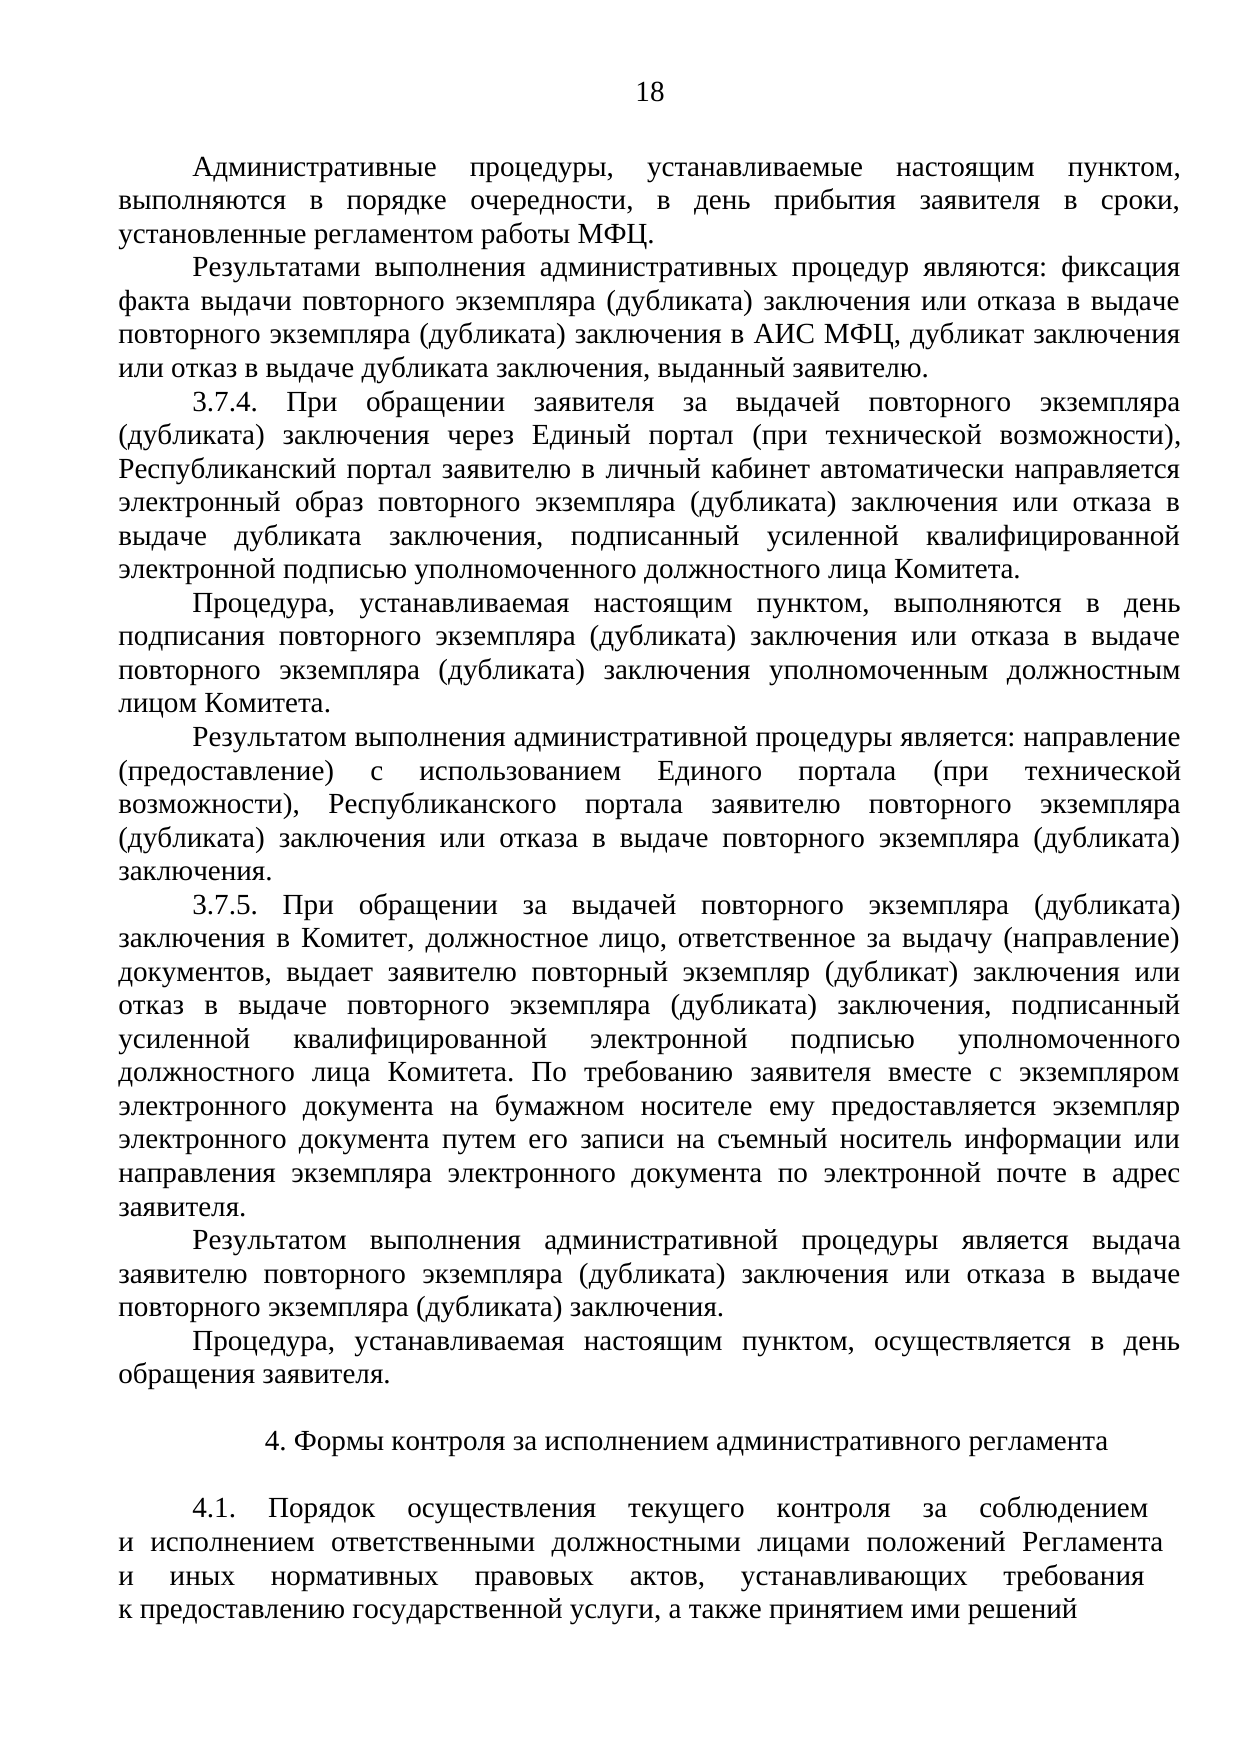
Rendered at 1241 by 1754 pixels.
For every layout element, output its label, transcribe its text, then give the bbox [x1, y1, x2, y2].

text 3.7.5. При обращении за выдачей повторного экземпляра (дубликата) заключения в Комитет, должностное лицо, ответственное за выдачу (направление) документов, выдает заявителю повторный экземпляр (дубликат) заключения или отказ в выдаче повторного экземпляра (дубликата) заключения, подписанный усиленной квалифицированной электронной подписью уполномоченного должностного лица Комитета. По требованию заявителя вместе с экземпляром электронного документа на бумажном носителе ему предоставляется экземпляр электронного документа путем его записи на съемный носитель информации или направления экземпляра электронного документа по электронной почте в адрес заявителя. [118, 887, 1181, 1222]
text Процедура, устанавливаемая настоящим пунктом, выполняются в день подписания повторного экземпляра (дубликата) заключения или отказа в выдаче повторного экземпляра (дубликата) заключения уполномоченным должностным лицом Комитета. [118, 585, 1181, 719]
text Административные процедуры, устанавливаемые настоящим пунктом, выполняются в порядке очередности, в день прибытия заявителя в сроки, установленные регламентом работы МФЦ. [118, 149, 1181, 249]
text Результатом выполнения административной процедуры является: направление (предоставление) с использованием Единого портала (при технической возможности), Республиканского портала заявителю повторного экземпляра (дубликата) заключения или отказа в выдаче повторного экземпляра (дубликата) заключения. [118, 719, 1181, 887]
title 4. Формы контроля за исполнением административного регламента [118, 1423, 1181, 1457]
text Результатом выполнения административной процедуры является выдача заявителю повторного экземпляра (дубликата) заключения или отказа в выдаче повторного экземпляра (дубликата) заключения. [118, 1222, 1181, 1323]
text Процедура, устанавливаемая настоящим пунктом, осуществляется в день обращения заявителя. [118, 1323, 1181, 1390]
text 4.1. Порядок осуществления текущего контроля за соблюдением и исполнением ответственными должностными лицами положений Регламента и иных нормативных правовых актов, устанавливающих требования к предоставлению государственной услуги, а также принятием ими решений [118, 1491, 1181, 1625]
text Результатами выполнения административных процедур являются: фиксация факта выдачи повторного экземпляра (дубликата) заключения или отказа в выдаче повторного экземпляра (дубликата) заключения в АИС МФЦ, дубликат заключения или отказ в выдаче дубликата заключения, выданный заявителю. [118, 249, 1181, 384]
text 3.7.4. При обращении заявителя за выдачей повторного экземпляра (дубликата) заключения через Единый портал (при технической возможности), Республиканский портал заявителю в личный кабинет автоматически направляется электронный образ повторного экземпляра (дубликата) заключения или отказа в выдаче дубликата заключения, подписанный усиленной квалифицированной электронной подписью уполномоченного должностного лица Комитета. [118, 384, 1181, 585]
